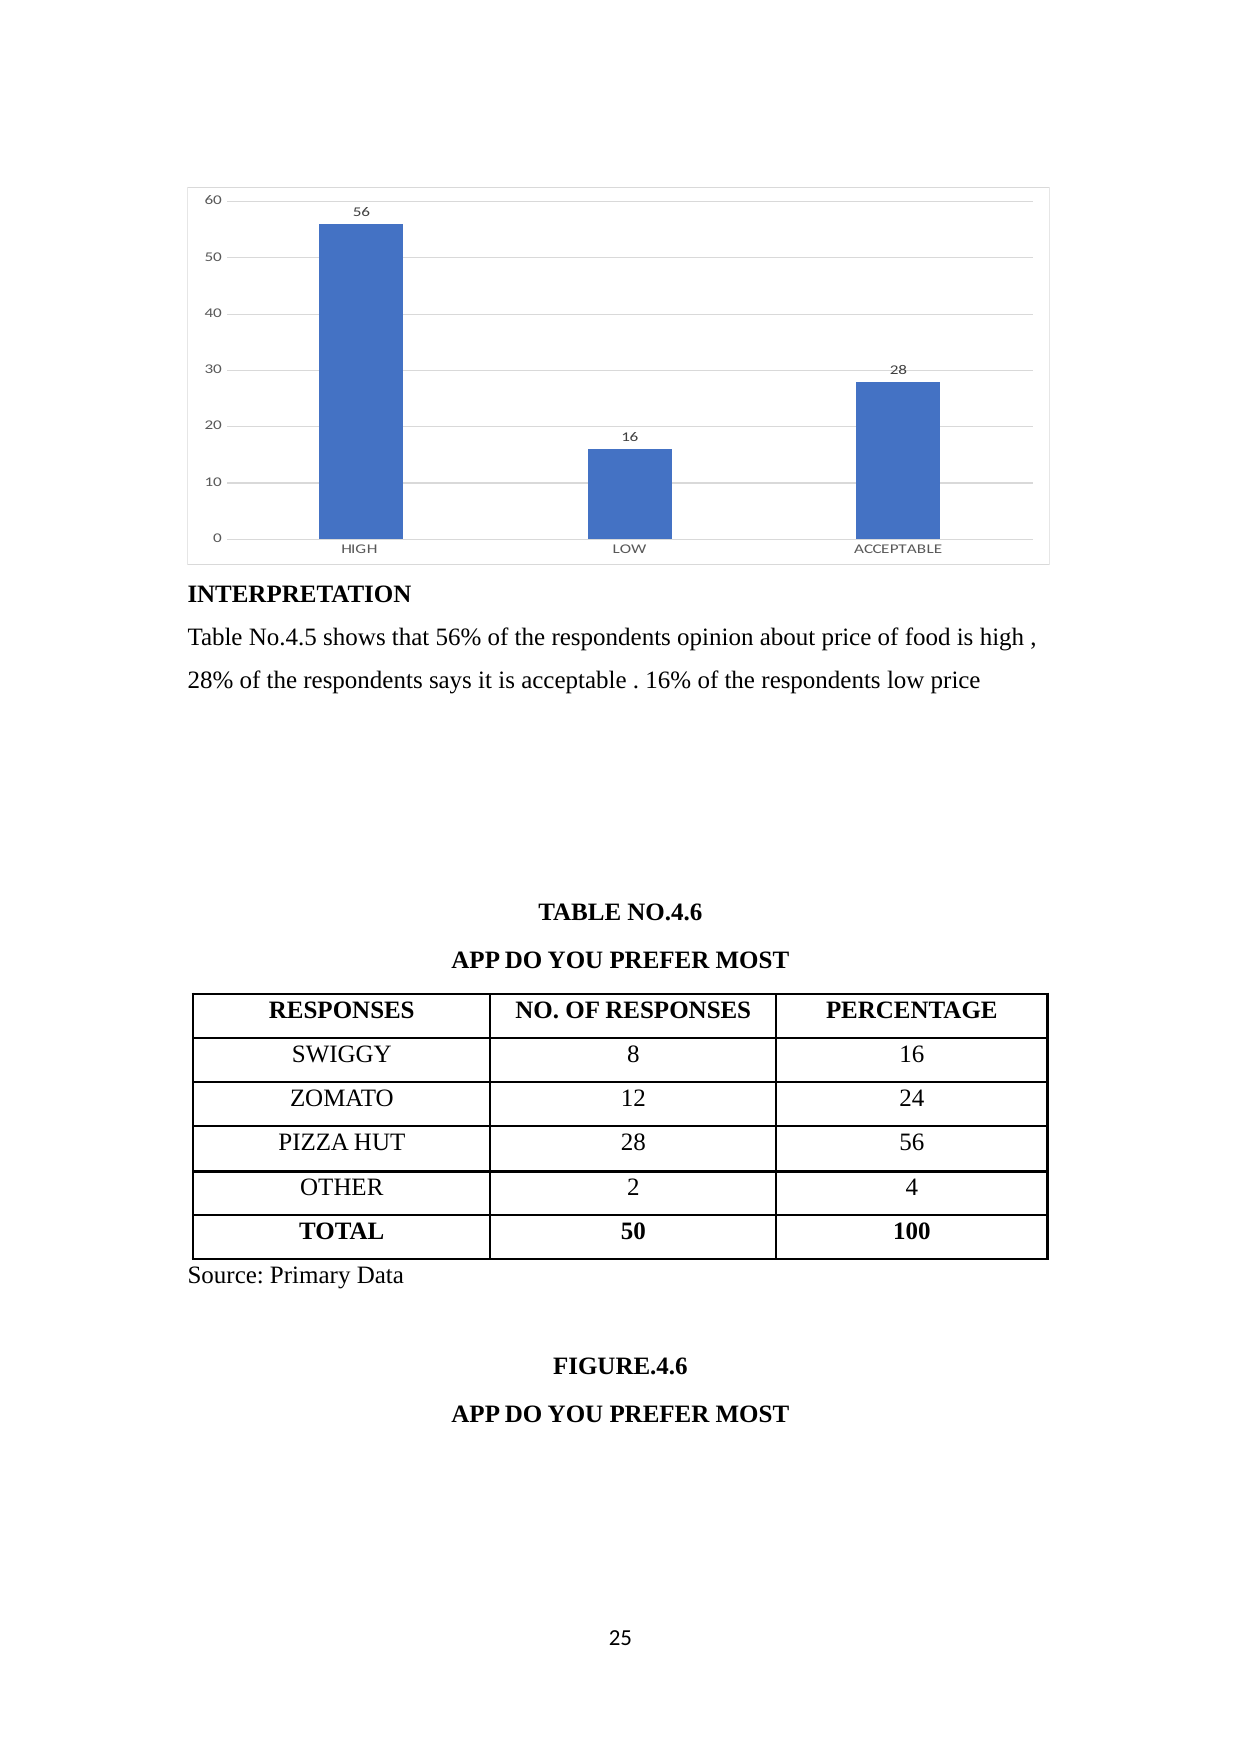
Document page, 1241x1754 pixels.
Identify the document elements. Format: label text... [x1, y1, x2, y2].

table_header PERCENTAGE [777, 995, 1046, 1037]
table_cell 4 [777, 1173, 1046, 1214]
table_cell 100 [777, 1216, 1046, 1258]
table_cell 12 [491, 1083, 775, 1124]
text Source: Primary Data [187, 1260, 1053, 1289]
table_cell 8 [491, 1039, 775, 1081]
text FIGURE.4.6 [187, 1351, 1053, 1380]
text INTERPRETATION [187, 317, 1053, 607]
table_header RESPONSES [194, 995, 489, 1037]
table_cell 2 [491, 1173, 775, 1214]
table_cell ZOMATO [194, 1083, 489, 1124]
text Table No.4.5 shows that 56% of the respondents opinion about price of food is high , 28% of the respondents says it is acceptable . 16% of the respondents low price [187, 622, 1053, 694]
table_cell 28 [491, 1127, 775, 1170]
text TABLE NO.4.6 [187, 897, 1053, 926]
text APP DO YOU PREFER MOST [187, 945, 1053, 974]
table_cell TOTAL [194, 1216, 489, 1258]
table_cell 56 [777, 1127, 1046, 1170]
table_cell SWIGGY [194, 1039, 489, 1081]
table_cell 50 [491, 1216, 775, 1258]
table_cell 16 [777, 1039, 1046, 1081]
table_header NO. OF RESPONSES [491, 995, 775, 1037]
table_cell 24 [777, 1083, 1046, 1124]
table_cell PIZZA HUT [194, 1127, 489, 1170]
text APP DO YOU PREFER MOST [187, 1399, 1053, 1428]
table_cell OTHER [194, 1173, 489, 1214]
